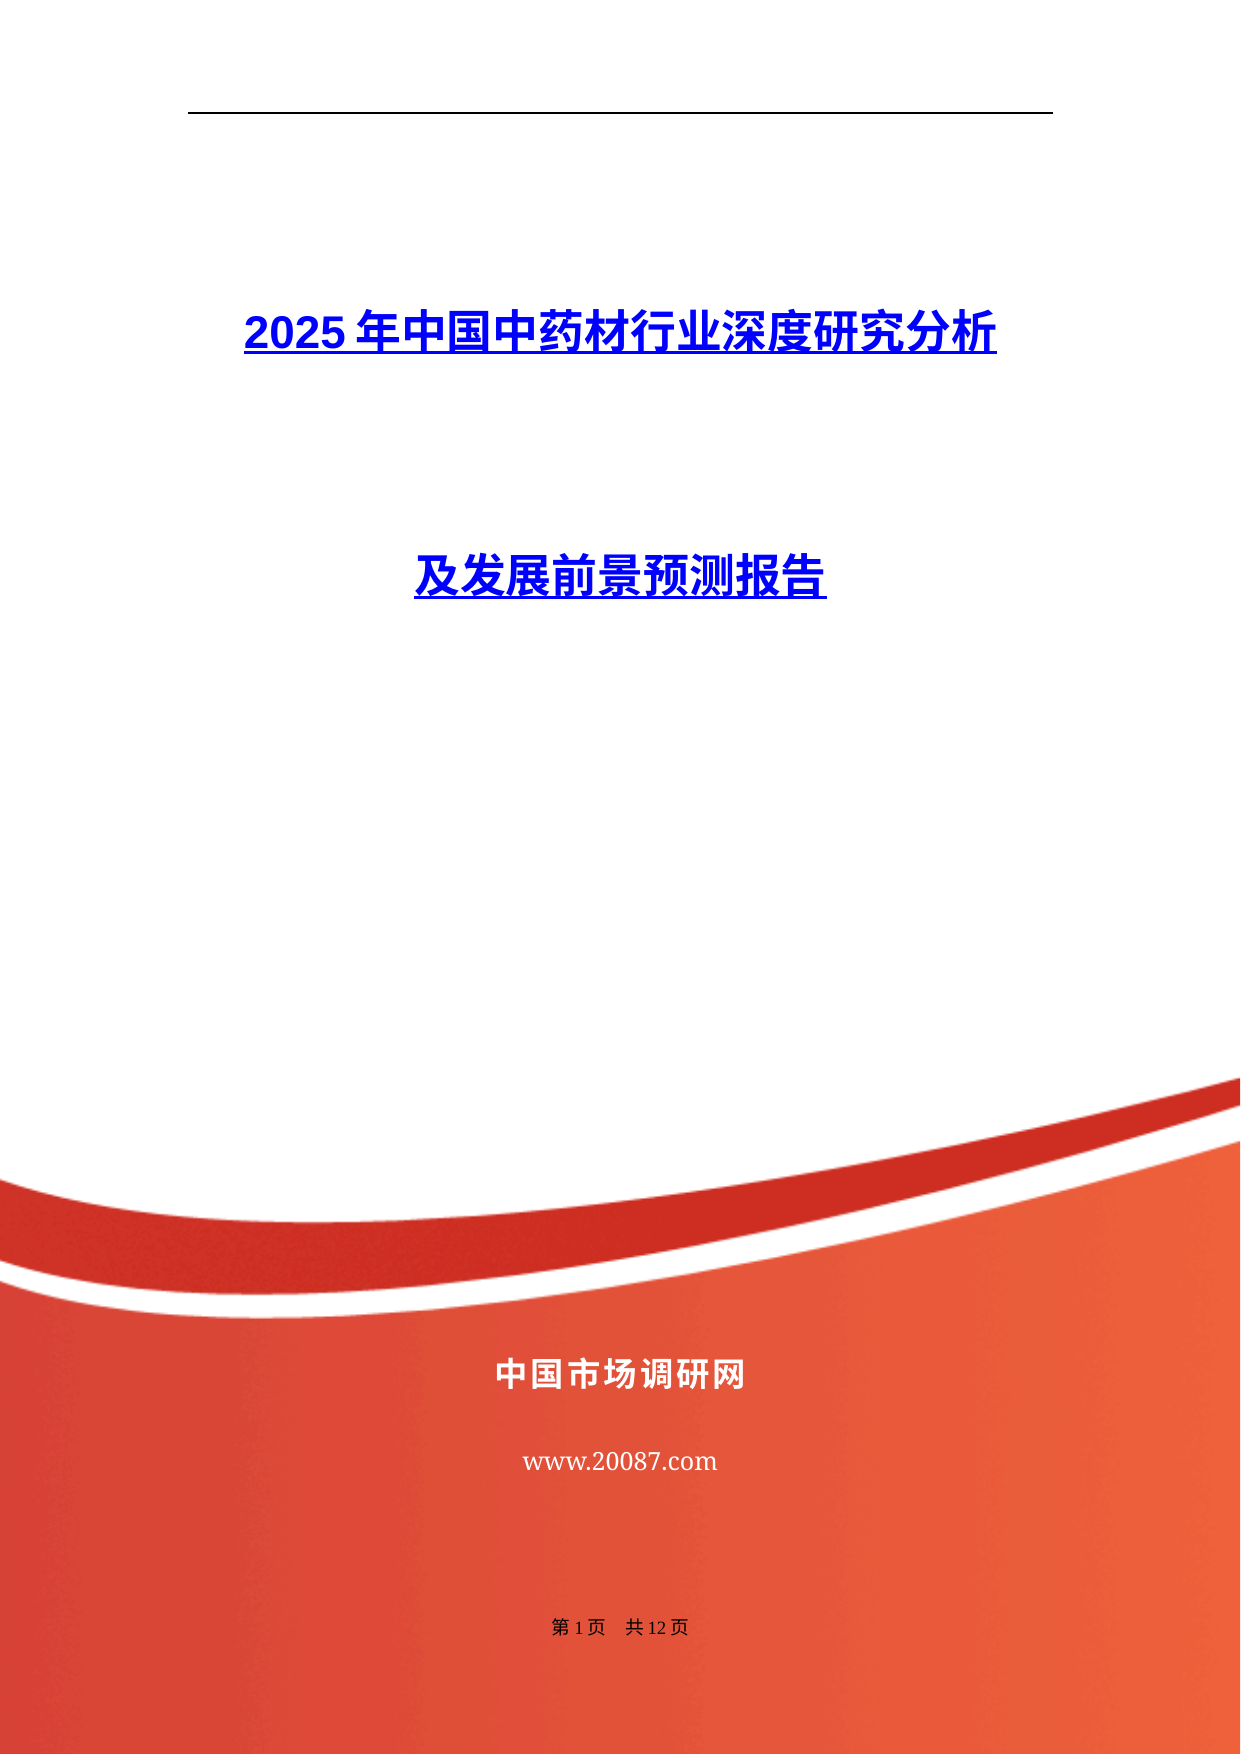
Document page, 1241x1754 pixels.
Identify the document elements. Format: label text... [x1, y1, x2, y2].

text www.20087.com [187, 1428, 1053, 1493]
table_header 2025年中国中药材行业深度研究分析及发展前景预测报告 [188, 207, 1053, 773]
subtitle 中国市场调研网 [187, 1339, 1053, 1404]
picture [0, 1006, 1241, 1754]
